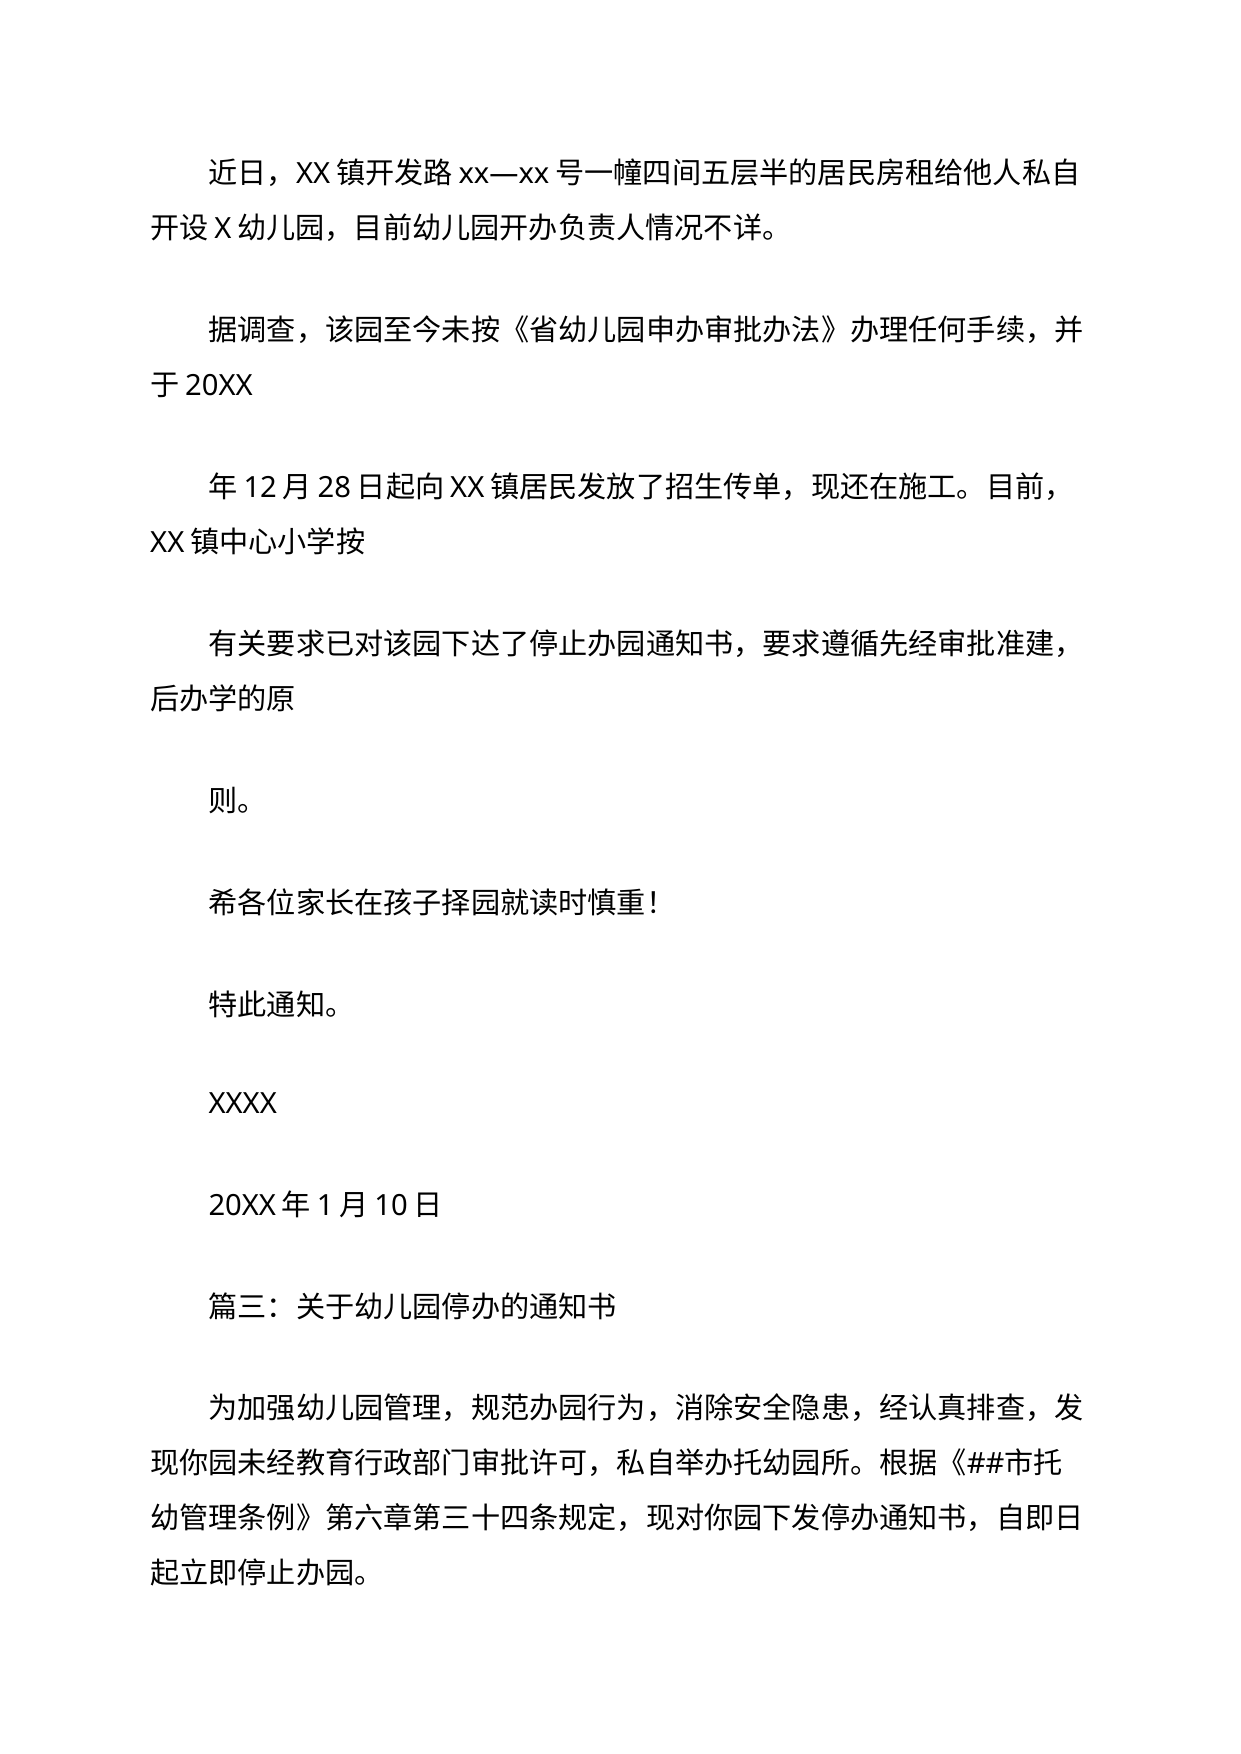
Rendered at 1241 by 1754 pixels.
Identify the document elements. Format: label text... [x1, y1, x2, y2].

text 篇三：关于幼儿园停办的通知书 [150, 1283, 1090, 1326]
text 近日，XX镇开发路xx—xx号一幢四间五层半的居民房租给他人私自开设X幼儿园，目前幼儿园开办负责人情况不详。 [150, 150, 1090, 247]
text 年12月28日起向XX镇居民发放了招生传单，现还在施工。目前，XX镇中心小学按 [150, 464, 1090, 561]
text XXXX [150, 1083, 1090, 1122]
text 20XX年1月10日 [150, 1181, 1090, 1224]
text 有关要求已对该园下达了停止办园通知书，要求遵循先经审批准建，后办学的原 [150, 621, 1090, 718]
text 则。 [150, 777, 1090, 820]
text 特此通知。 [150, 981, 1090, 1023]
text 希各位家长在孩子择园就读时慎重！ [150, 879, 1090, 922]
text 为加强幼儿园管理，规范办园行为，消除安全隐患，经认真排查，发现你园未经教育行政部门审批许可，私自举办托幼园所。根据《##市托幼管理条例》第六章第三十四条规定，现对你园下发停办通知书，自即日起立即停止办园。 [150, 1385, 1090, 1592]
text 据调查，该园至今未按《省幼儿园申办审批办法》办理任何手续，并于20XX [150, 307, 1090, 404]
